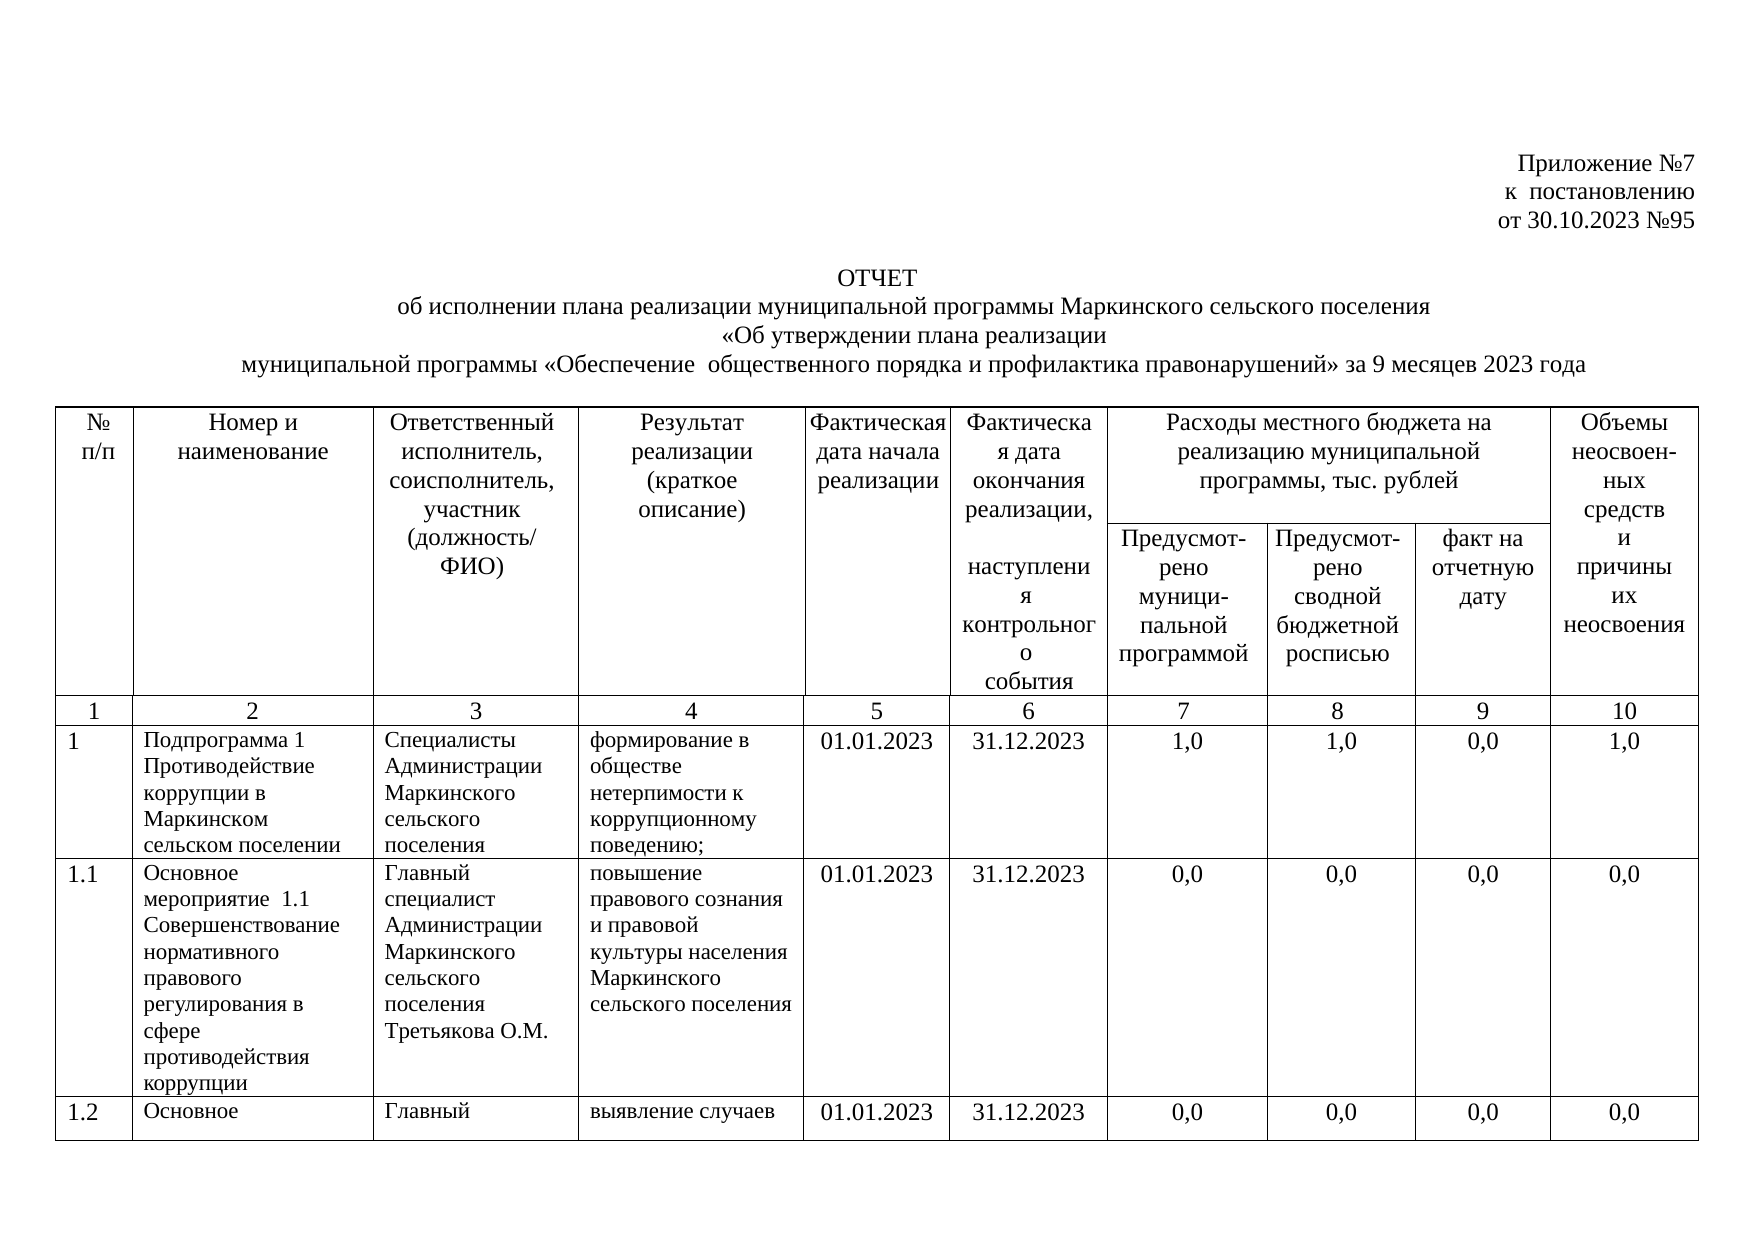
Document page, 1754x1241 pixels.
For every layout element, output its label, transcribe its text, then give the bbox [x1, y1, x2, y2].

table_cell 1,0 [1108, 726, 1267, 858]
table_cell 1 [56, 726, 132, 858]
table_cell 01.01.2023 [804, 859, 949, 1096]
table_cell Специалисты Администрации Маркинского сельского поселения [374, 726, 578, 858]
table_cell Подпрограмма 1 Противодействие коррупции в Маркинском сельском поселении [133, 726, 373, 858]
table_header Объемы неосвоен-ных средств и причины их неосвоения [1551, 408, 1698, 695]
text ОТЧЕТ [59, 263, 1695, 291]
table_cell 31.12.2023 [950, 859, 1107, 1096]
table_cell 2 [133, 696, 373, 725]
subtitle Приложение №7 [59, 148, 1695, 176]
table_cell 10 [1551, 696, 1698, 725]
table_cell 9 [1416, 696, 1550, 725]
table_cell Предусмот-рено сводной бюджетной росписью [1268, 524, 1415, 695]
table_cell 0,0 [1551, 1097, 1698, 1140]
text «Об утверждении плана реализации [59, 320, 1695, 349]
table_cell 4 [579, 696, 803, 725]
table_cell 6 [950, 696, 1107, 725]
table_cell 8 [1268, 696, 1415, 725]
table_cell 0,0 [1551, 859, 1698, 1096]
table_cell 1.1 [56, 859, 132, 1096]
table_cell 0,0 [1268, 859, 1415, 1096]
table_cell 01.01.2023 [804, 1097, 949, 1140]
table_cell Основное мероприятие 1.1 Совершенствование нормативного правового регулирования в сфере противодействия коррупции [133, 859, 373, 1096]
text об исполнении плана реализации муниципальной программы Маркинского сельского поселения [59, 291, 1695, 320]
table_cell 31.12.2023 [950, 1097, 1107, 1140]
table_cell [374, 1097, 578, 1140]
table_cell 0,0 [1416, 726, 1550, 858]
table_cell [133, 1097, 373, 1140]
table_cell 7 [1108, 696, 1267, 725]
table_cell 0,0 [1108, 859, 1267, 1096]
table_cell 1,0 [1268, 726, 1415, 858]
table_header Ответственный исполнитель, соисполнитель, участник (должность/ ФИО) [374, 408, 578, 695]
table_cell 0,0 [1108, 1097, 1267, 1140]
table_header Расходы местного бюджета на реализацию муниципальной программы, тыс. рублей [1108, 408, 1550, 522]
text муниципальной программы «Обеспечение общественного порядка и профилактика правонарушений» за 9 месяцев 2023 года [59, 349, 1695, 378]
table_cell Главный специалист Администрации Маркинского сельского поселения Третьякова О.М. [374, 859, 578, 1096]
table_cell 1.2 [56, 1097, 132, 1140]
table_cell 3 [374, 696, 578, 725]
table_cell 01.01.2023 [804, 726, 949, 858]
table_cell факт на отчетную дату [1416, 524, 1550, 695]
table_cell 1,0 [1551, 726, 1698, 858]
table_cell Предусмот-рено муници-пальной программой [1108, 524, 1267, 695]
table_cell формирование в обществе нетерпимости к коррупционному поведению; [579, 726, 803, 858]
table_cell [579, 1097, 803, 1140]
table_cell 31.12.2023 [950, 726, 1107, 858]
table_cell повышение правового сознания и правовой культуры населения Маркинского сельского поселения [579, 859, 803, 1096]
table_cell 0,0 [1416, 859, 1550, 1096]
text от 30.10.2023 №95 [72, 205, 1695, 234]
table_header Номер и наименование [134, 408, 373, 695]
text к постановлению [72, 176, 1695, 205]
table_cell 0,0 [1416, 1097, 1550, 1140]
table_cell 1 [56, 696, 132, 725]
table_cell 5 [804, 696, 949, 725]
table_header Фактическая дата начала реализации [806, 408, 950, 695]
table_header Фактическая дата окончания реализации, наступления контрольного события [951, 408, 1107, 695]
table_header № п/п [56, 408, 133, 695]
table_header Результат реализации (краткое описание) [579, 408, 805, 695]
table_cell 0,0 [1268, 1097, 1415, 1140]
